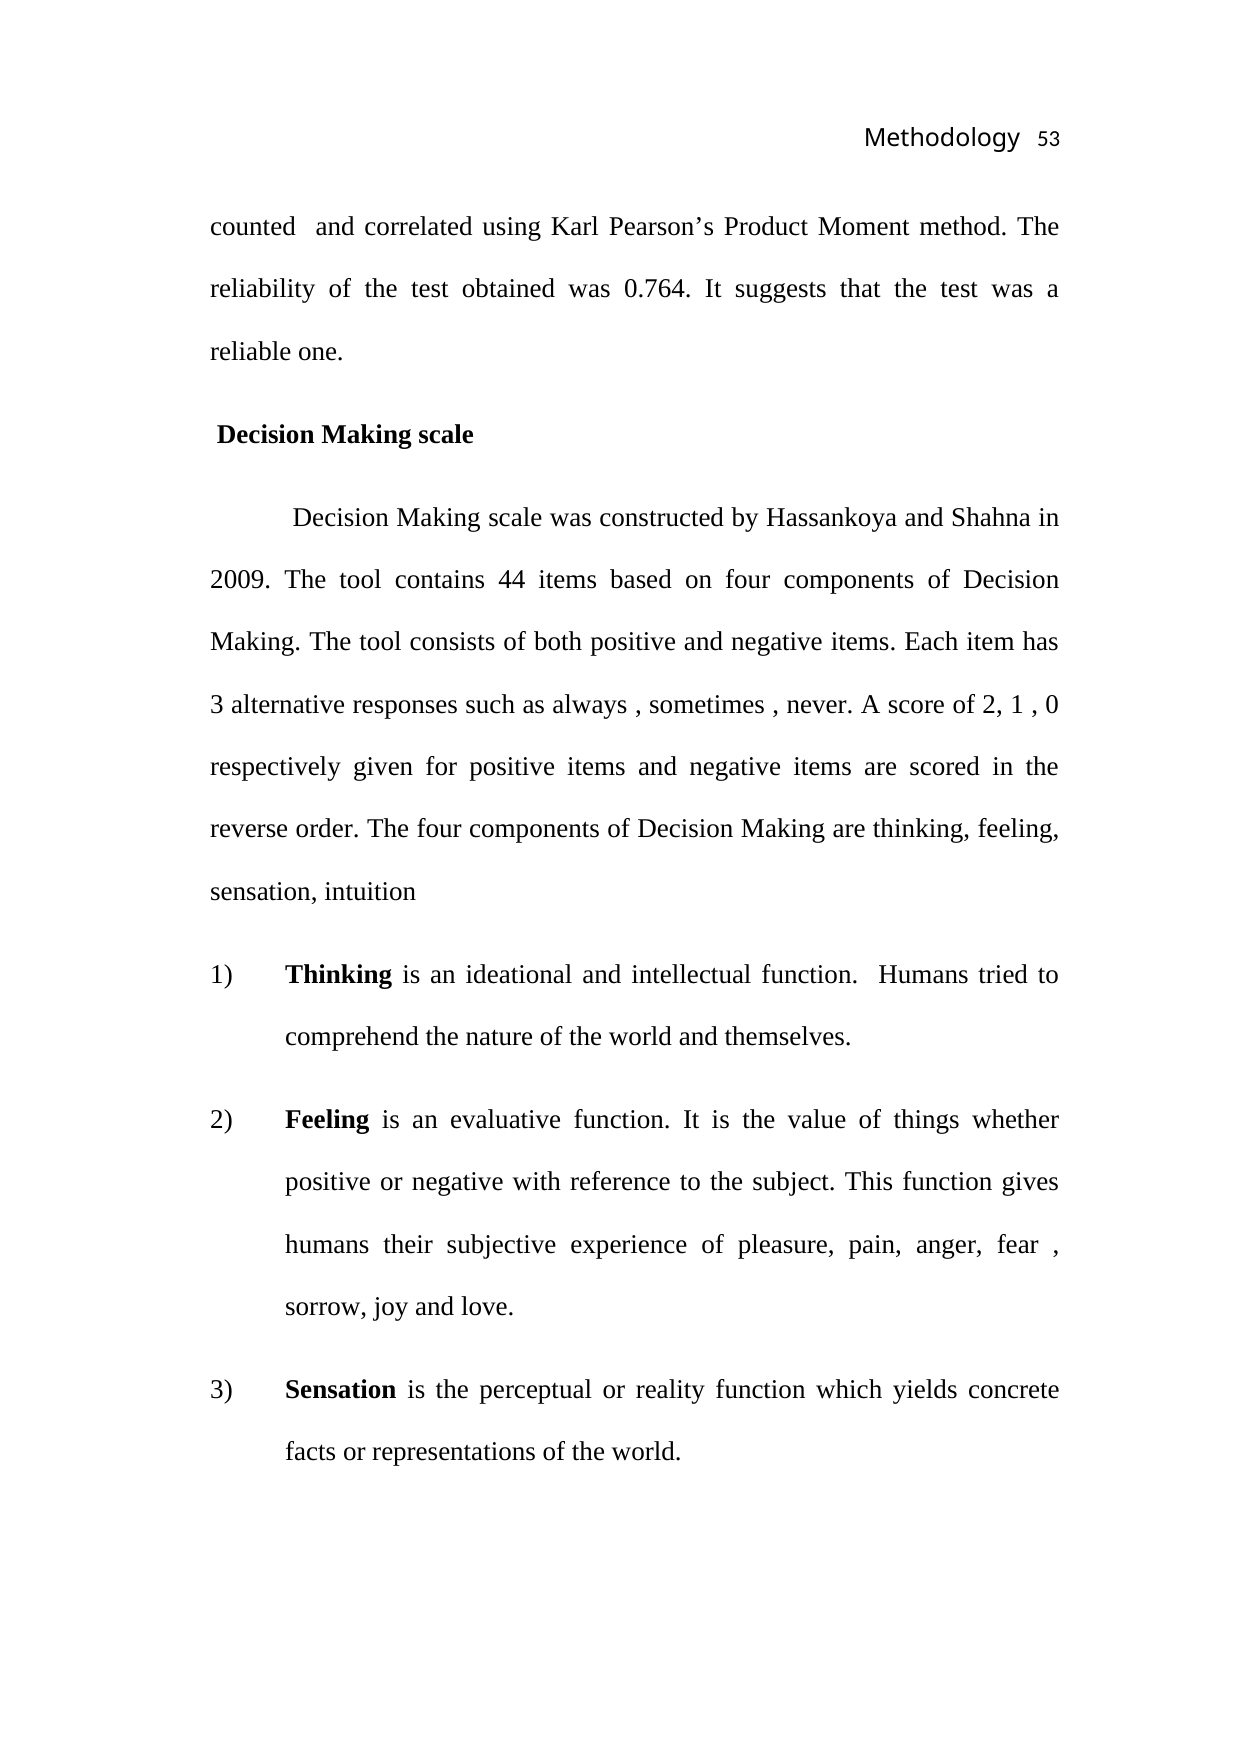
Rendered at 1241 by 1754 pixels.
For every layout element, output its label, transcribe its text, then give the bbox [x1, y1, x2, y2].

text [210, 210, 1060, 366]
text 2) Feeling is an evaluative function. It is the value of things whether positive or negative with reference to the subject. This function gives humans their subjective experience of pleasure, pain, anger, fear , sorrow, joy and love. [210, 1103, 1060, 1321]
text Decision Making scale [210, 418, 1060, 449]
text 1) Thinking is an ideational and intellectual function. Humans tried to comprehend the nature of the world and themselves. [210, 958, 1060, 1051]
text 3) Sensation is the perceptual or reality function which yields concrete facts or representations of the world. [210, 1373, 1060, 1467]
text Decision Making scale was constructed by Hassankoya and Shahna in 2009. The tool contains 44 items based on four components of Decision Making. The tool consists of both positive and negative items. Each item has 3 alternative responses such as always , sometimes , never. A score of 2, 1 , 0 respectively given for positive items and negative items are scored in the reverse order. The four components of Decision Making are thinking, feeling, sensation, intuition [210, 501, 1060, 906]
